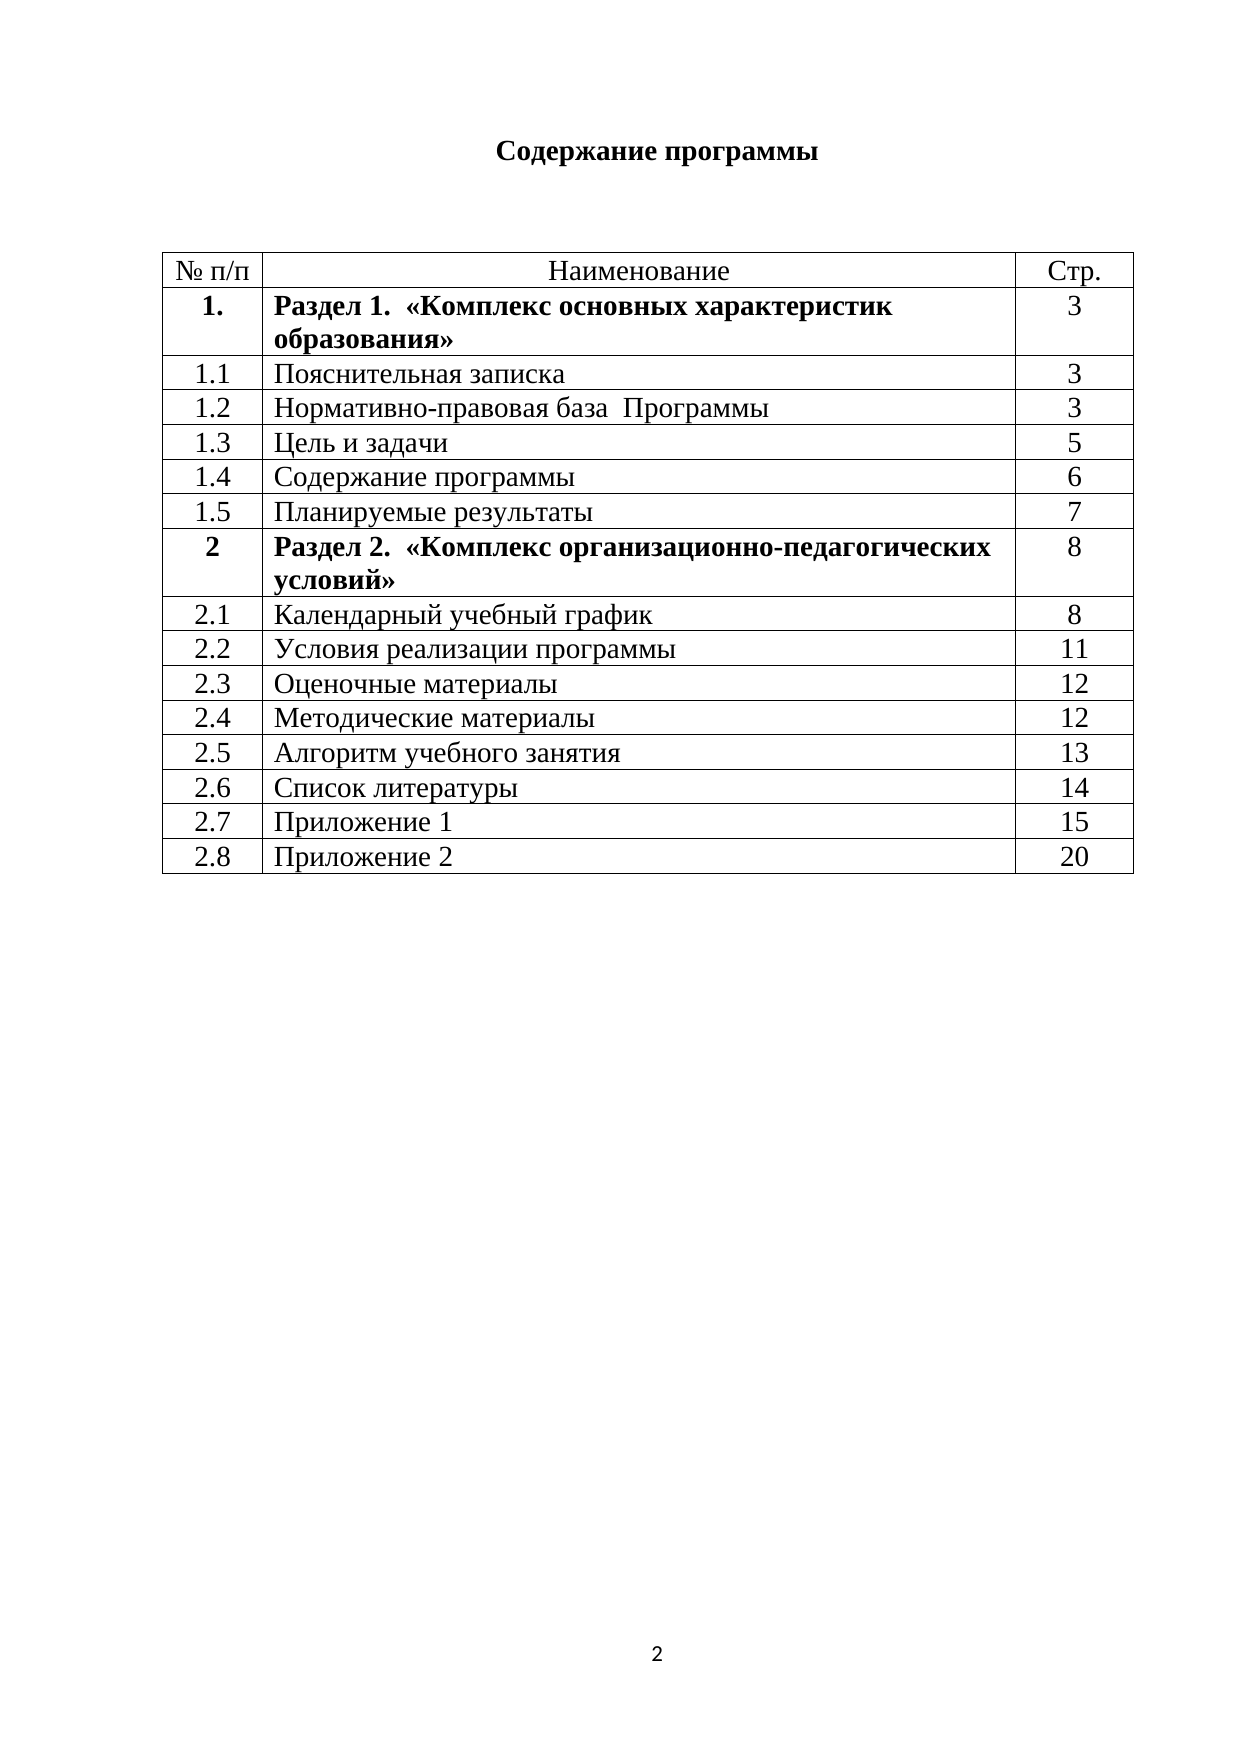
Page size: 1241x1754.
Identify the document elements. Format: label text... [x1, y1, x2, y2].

table_cell Цель и задачи [263, 425, 1015, 458]
table_cell 2.7 [163, 804, 262, 838]
table_cell Приложение 1 [263, 804, 1015, 838]
table_cell 2.1 [163, 597, 262, 630]
table_cell 20 [1016, 839, 1133, 872]
table_cell 6 [1016, 460, 1133, 493]
table_cell 2.4 [163, 701, 262, 734]
table_cell 1.3 [163, 425, 262, 458]
table_cell 12 [1016, 701, 1133, 734]
table_cell Планируемые результаты [263, 494, 1015, 528]
table_cell 7 [1016, 494, 1133, 528]
table_cell 12 [1016, 666, 1133, 699]
table_cell 1.1 [163, 356, 262, 389]
table_cell 2.2 [163, 631, 262, 665]
table_cell 3 [1016, 390, 1133, 424]
table_cell 2.8 [163, 839, 262, 872]
table_cell 2.5 [163, 735, 262, 769]
table_cell Алгоритм учебного занятия [263, 735, 1015, 769]
table_cell 8 [1016, 529, 1133, 596]
table_cell 1.2 [163, 390, 262, 424]
table_cell 5 [1016, 425, 1133, 458]
table_header Стр. [1016, 253, 1133, 287]
table_cell Нормативно-правовая база Программы [263, 390, 1015, 424]
table_header № п/п [163, 253, 262, 287]
table_cell 15 [1016, 804, 1133, 838]
table_cell Оценочные материалы [263, 666, 1015, 699]
table_cell Содержание программы [263, 460, 1015, 493]
table_cell Приложение 2 [263, 839, 1015, 872]
text Содержание программы [133, 133, 1181, 167]
table_cell 3 [1016, 288, 1133, 355]
table_cell 1.4 [163, 460, 262, 493]
table_cell 2.6 [163, 770, 262, 803]
table_cell 3 [1016, 356, 1133, 389]
table_cell Методические материалы [263, 701, 1015, 734]
table_cell 8 [1016, 597, 1133, 630]
table_header Наименование [263, 253, 1015, 287]
table_cell 2.3 [163, 666, 262, 699]
table_cell 1.5 [163, 494, 262, 528]
table_cell 1. [163, 288, 262, 355]
table_cell 14 [1016, 770, 1133, 803]
table_cell Календарный учебный график [263, 597, 1015, 630]
table_cell Раздел 2. «Комплекс организационно-педагогических условий» [263, 529, 1015, 596]
table_cell Раздел 1. «Комплекс основных характеристик образования» [263, 288, 1015, 355]
table_cell 11 [1016, 631, 1133, 665]
table_cell Пояснительная записка [263, 356, 1015, 389]
table_cell 13 [1016, 735, 1133, 769]
table_cell Список литературы [263, 770, 1015, 803]
table_cell 2 [163, 529, 262, 596]
table_cell Условия реализации программы [263, 631, 1015, 665]
